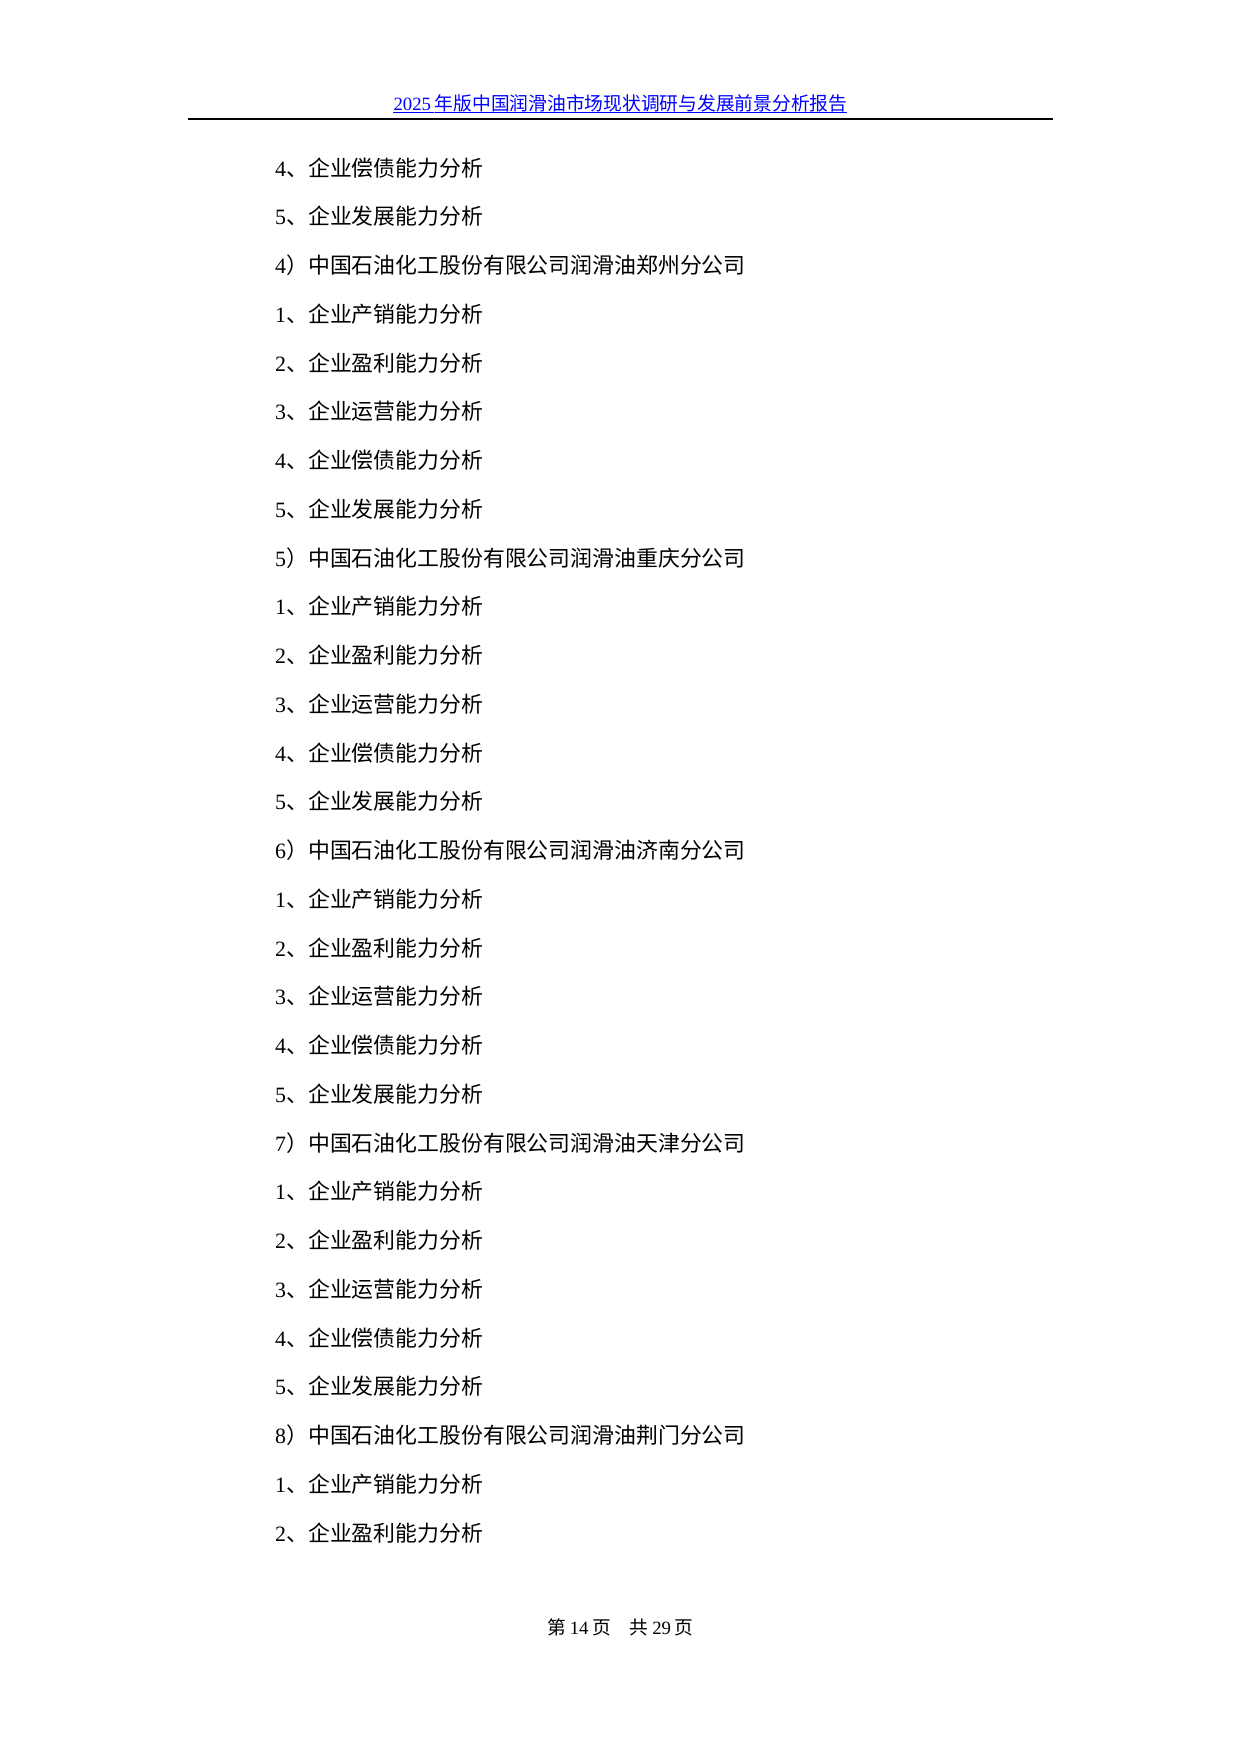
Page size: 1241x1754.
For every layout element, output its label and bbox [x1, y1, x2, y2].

text [187, 150, 1053, 1548]
